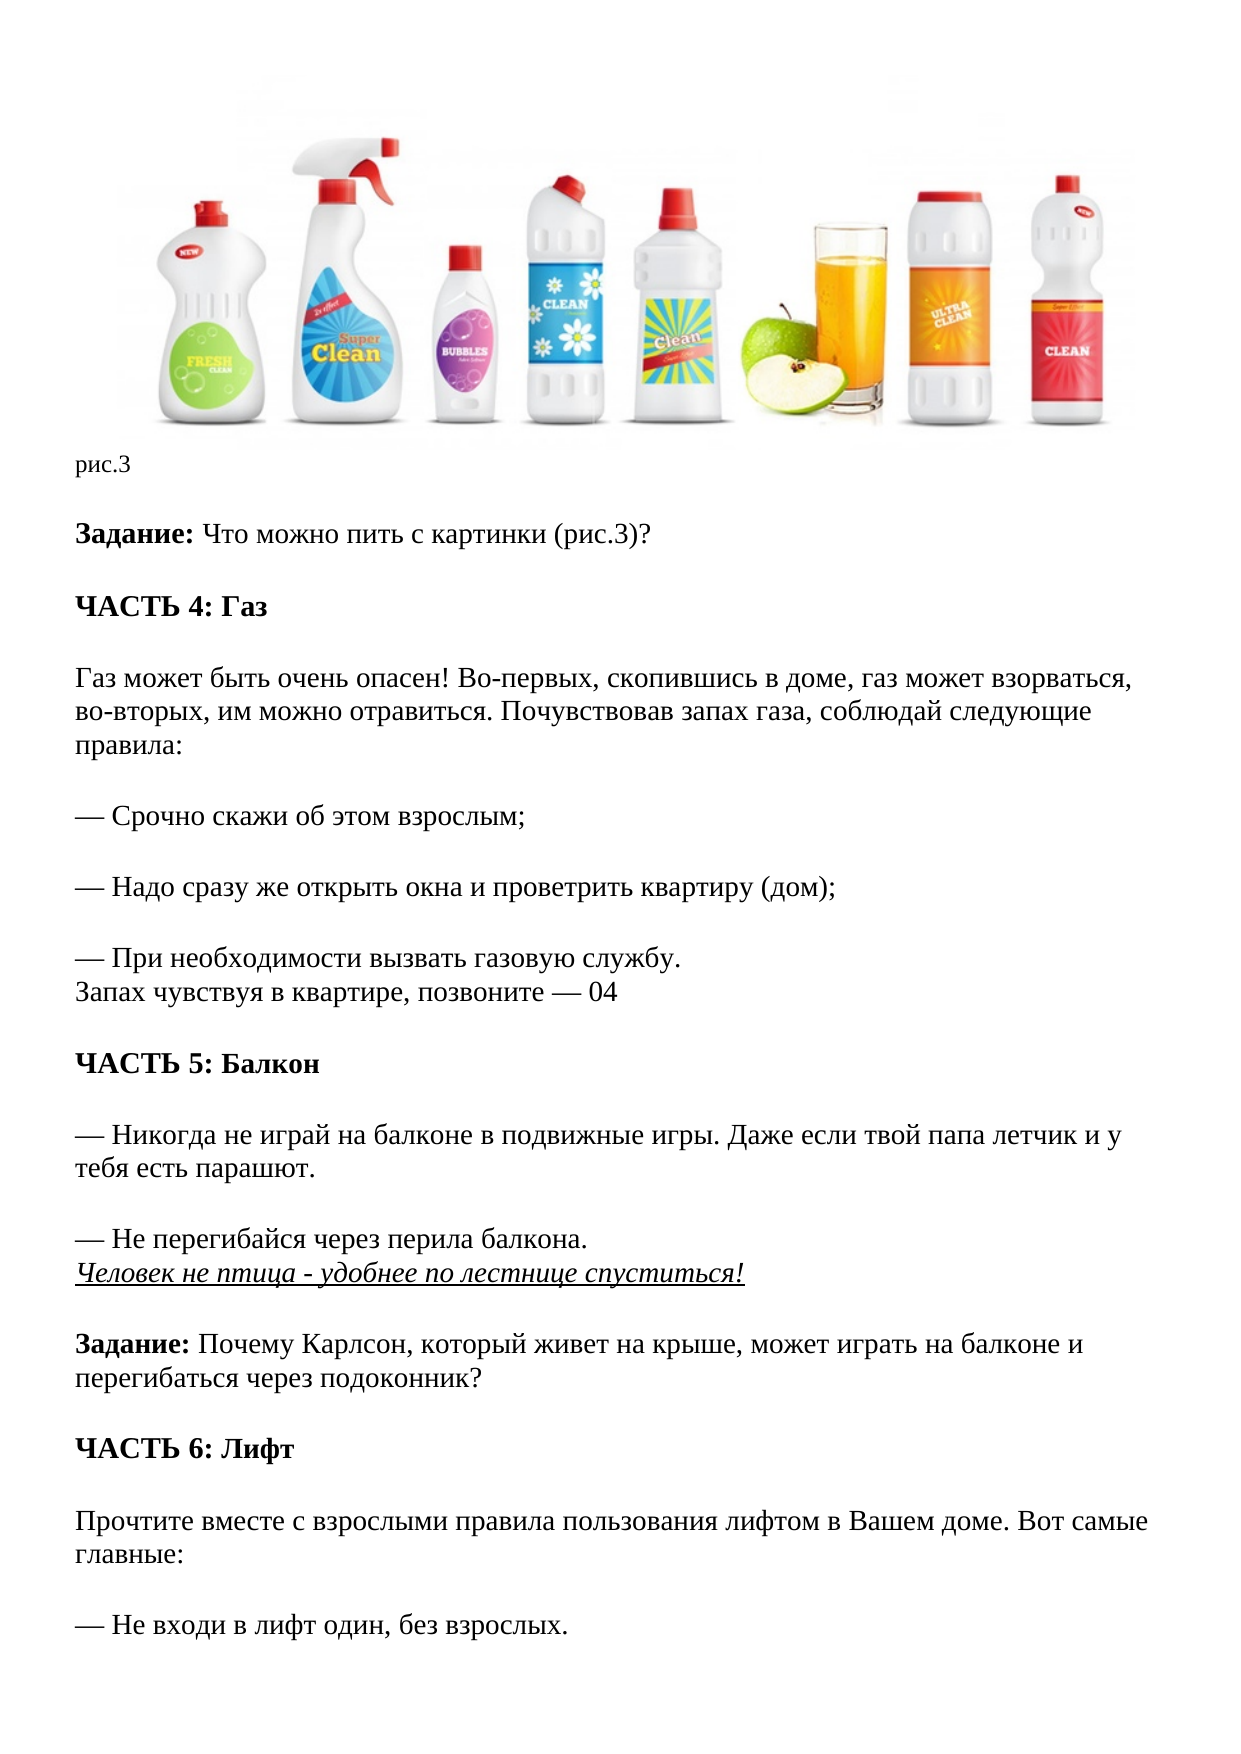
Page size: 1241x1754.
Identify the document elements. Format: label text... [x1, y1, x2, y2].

text ЧАСТЬ 5: Балкон [75, 1045, 1165, 1079]
text — Надо сразу же открыть окна и проветрить квартиру (дом); [75, 869, 1165, 903]
text Запах чувствуя в квартире, позвоните — 04 [75, 974, 1165, 1007]
text — Не перегибайся через перила балкона. [75, 1222, 1165, 1255]
text Газ может быть очень опасен! Во-первых, скопившись в доме, газ может взорваться, во-вторых, им можно отравиться. Почувствовав запах газа, соблюдай следующие правила: [75, 660, 1165, 761]
text — При необходимости вызвать газовую службу. [75, 940, 1165, 974]
text ЧАСТЬ 6: Лифт [75, 1431, 1165, 1465]
text — Никогда не играй на балконе в подвижные игры. Даже если твой папа летчик и у тебя есть парашют. [75, 1117, 1165, 1184]
text — Не входи в лифт один, без взрослых. [75, 1607, 1165, 1641]
text ЧАСТЬ 4: Газ [75, 588, 1165, 622]
text — Срочно скажи об этом взрослым; [75, 798, 1165, 832]
text Задание: Что можно пить с картинки (рис.3)? [75, 516, 1165, 550]
text Задание: Почему Карлсон, который живет на крыше, может играть на балконе и перегибаться через подоконник? [75, 1326, 1165, 1393]
text рис.3 [75, 449, 1165, 478]
text Человек не птица - удобнее по лестнице спуститься! [75, 1255, 1165, 1289]
picture [104, 75, 1136, 450]
text Прочтите вместе с взрослыми правила пользования лифтом в Вашем доме. Вот самые главные: [75, 1503, 1165, 1570]
